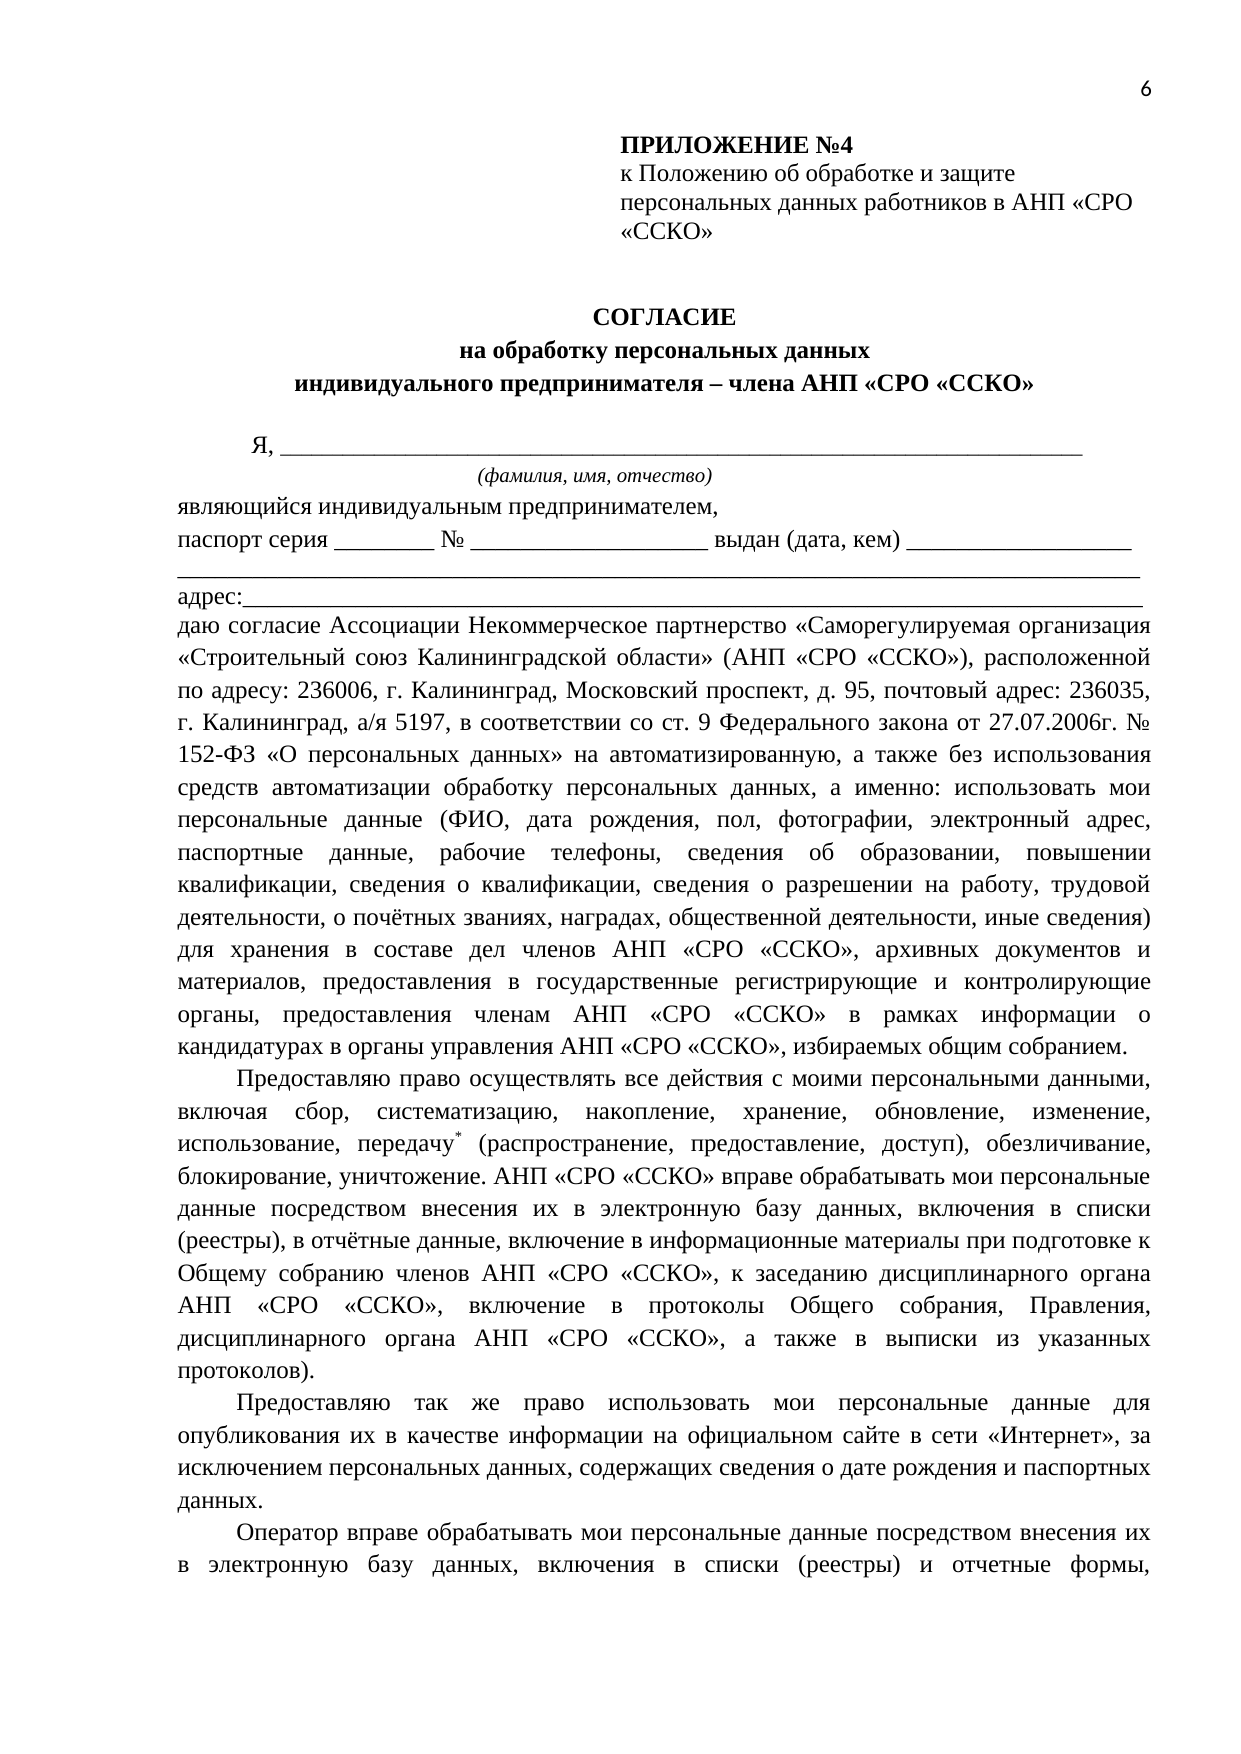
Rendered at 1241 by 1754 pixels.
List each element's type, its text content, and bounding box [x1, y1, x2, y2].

text паспорт серия ________ № ___________________ выдан (дата, кем) __________________ [177, 524, 1152, 552]
text ПРИЛОЖЕНИЕ №4 [620, 130, 1152, 158]
text являющийся индивидуальным предпринимателем, [177, 491, 1152, 519]
text Я, _____________________________________________________________________________ [177, 430, 1152, 459]
text адрес:________________________________________________________________________ [177, 581, 1152, 610]
text _____________________________________________________________________________ [177, 552, 1152, 581]
text Предоставляю так же право использовать мои персональные данные для опубликования их в качестве информации на официальном сайте в сети «Интернет», за исключением персональных данных, содержащих сведения о дате рождения и паспортных данных. [177, 1387, 1152, 1513]
subtitle индивидуального предпринимателя – члена АНП «СРО «ССКО» [177, 368, 1152, 397]
subtitle на обработку персональных данных [177, 335, 1152, 364]
text даю согласие Ассоциации Некоммерческое партнерство «Саморегулируемая организация «Строительный союз Калининградской области» (АНП «СРО «ССКО»), расположенной по адресу: 236006, г. Калининград, Московский проспект, д. 95, почтовый адрес: 236035, г. Калининград, а/я 5197, в соответствии со ст. 9 Федерального закона от 27.07.2006г. № 152-ФЗ «О персональных данных» на автоматизированную, а также без использования средств автоматизации обработку персональных данных, а именно: использовать мои персональные данные (ФИО, дата рождения, пол, фотографии, электронный адрес, паспортные данные, рабочие телефоны, сведения об образовании, повышении квалификации, сведения о квалификации, сведения о разрешении на работу, трудовой деятельности, о почётных званиях, наградах, общественной деятельности, иные сведения) для хранения в составе дел членов АНП «СРО «ССКО», архивных документов и материалов, предоставления в государственные регистрирующие и контролирующие органы, предоставления членам АНП «СРО «ССКО» в рамках информации о кандидатурах в органы управления АНП «СРО «ССКО», избираемых общим собранием. [177, 610, 1152, 1060]
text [177, 1517, 1152, 1578]
subtitle СОГЛАСИЕ [177, 302, 1152, 331]
text к Положению об обработке и защите персональных данных работников в АНП «СРО «ССКО» [620, 158, 1152, 245]
text Предоставляю право осуществлять все действия с моими персональными данными, включая сбор, систематизацию, накопление, хранение, обновление, изменение, использование, передачу* (распространение, предоставление, доступ), обезличивание, блокирование, уничтожение. АНП «СРО «ССКО» вправе обрабатывать мои персональные данные посредством внесения их в электронную базу данных, включения в списки (реестры), в отчётные данные, включение в информационные материалы при подготовке к Общему собранию членов АНП «СРО «ССКО», к заседанию дисциплинарного органа АНП «СРО «ССКО», включение в протоколы Общего собрания, Правления, дисциплинарного органа АНП «СРО «ССКО», а также в выписки из указанных протоколов). [177, 1063, 1152, 1384]
text (фамилия, имя, отчество) [177, 463, 1152, 487]
